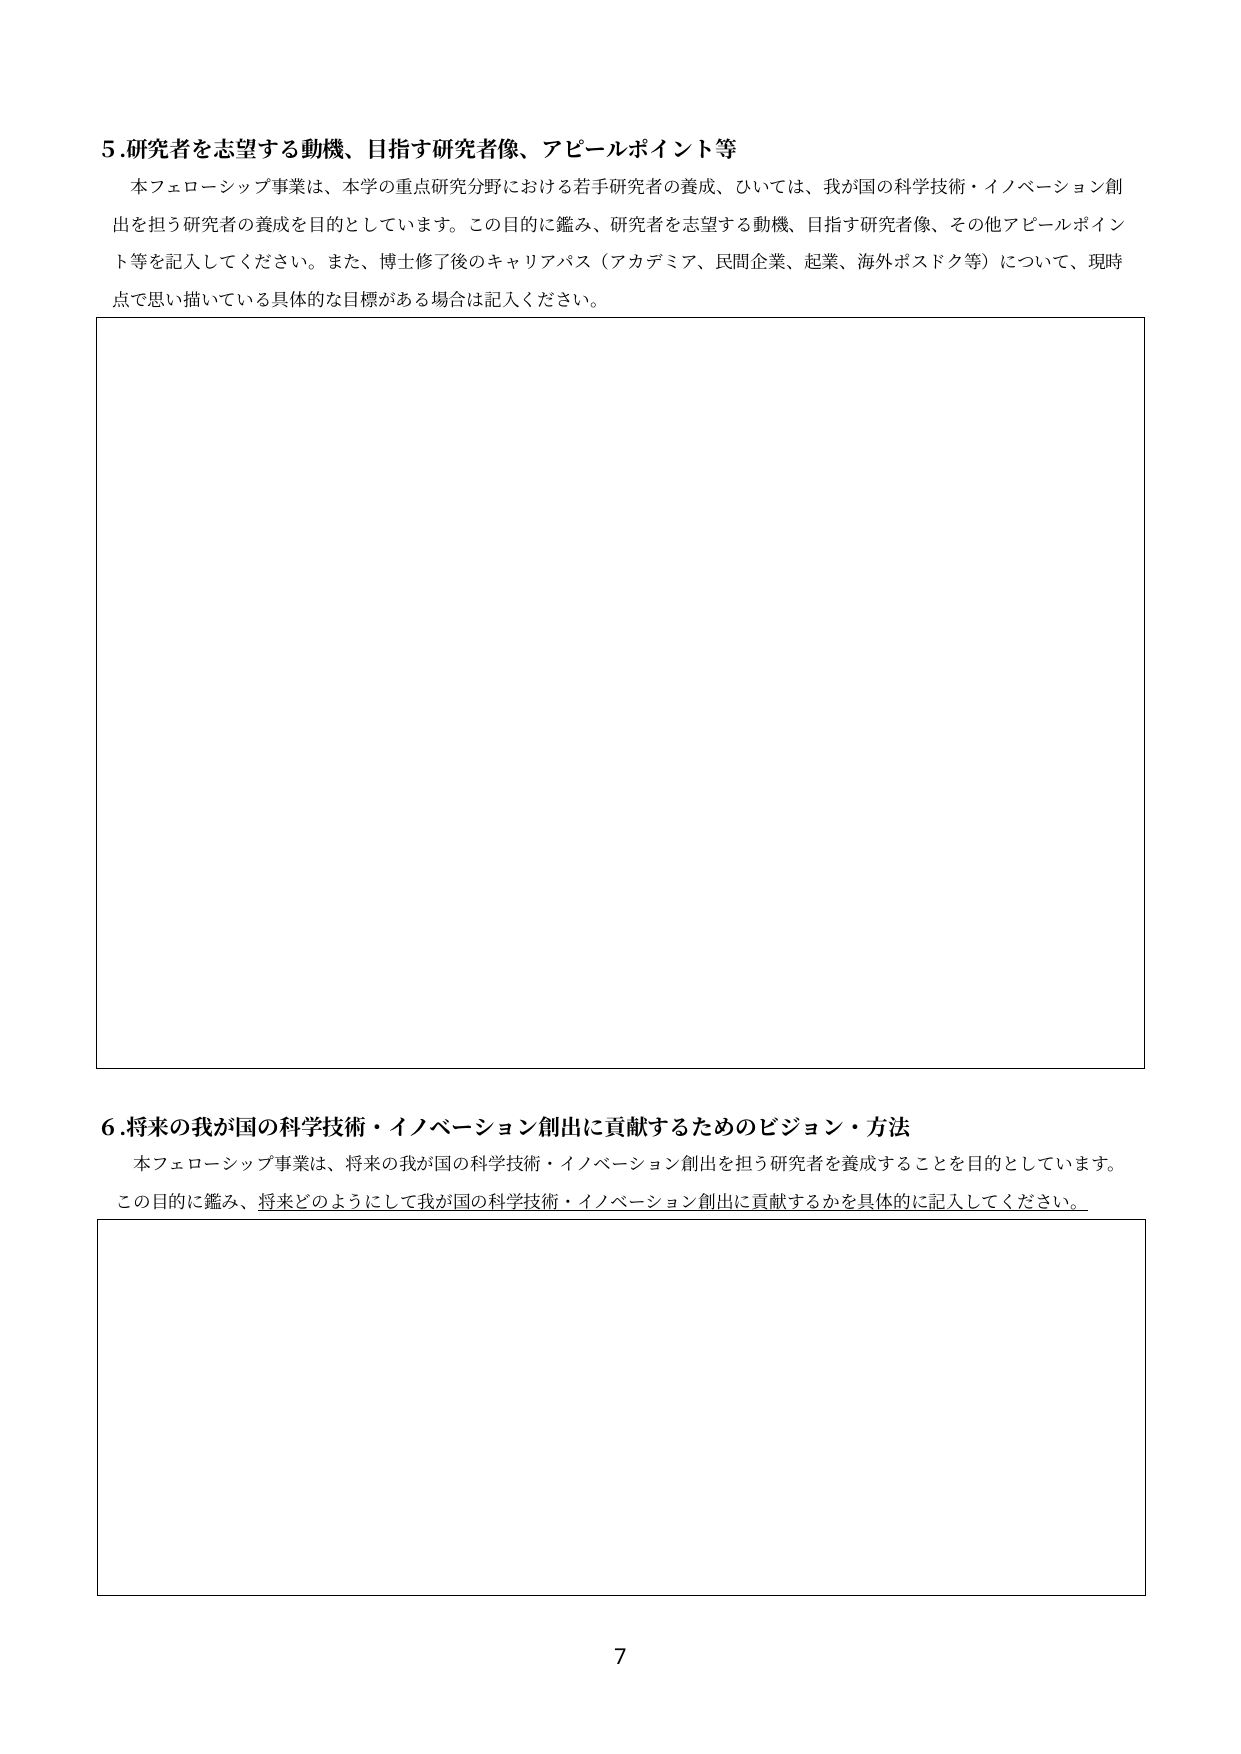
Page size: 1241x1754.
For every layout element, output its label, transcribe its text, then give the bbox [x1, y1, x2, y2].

table_header [98, 1220, 1145, 1595]
table_header [97, 318, 1144, 1068]
text ６.将来の我が国の科学技術・イノベーション創出に貢献するためのビジョン・方法 [97, 1107, 1128, 1144]
text ５.研究者を志望する動機、目指す研究者像、アピールポイント等 [97, 130, 1128, 167]
text 本フェローシップ事業は、将来の我が国の科学技術・イノベーション創出を担う研究者を養成することを目的としています。この目的に鑑み、将来どのようにして我が国の科学技術・イノベーション創出に貢献するかを具体的に記入してください。 [97, 1144, 1128, 1219]
text 本フェローシップ事業は、本学の重点研究分野における若手研究者の養成、ひいては、我が国の科学技術・イノベーション創出を担う研究者の養成を目的としています。この目的に鑑み、研究者を志望する動機、目指す研究者像、その他アピールポイント等を記入してください。また、博士修了後のキャリアパス（アカデミア、民間企業、起業、海外ポスドク等）について、現時点で思い描いている具体的な目標がある場合は記入ください。 [112, 167, 1128, 317]
